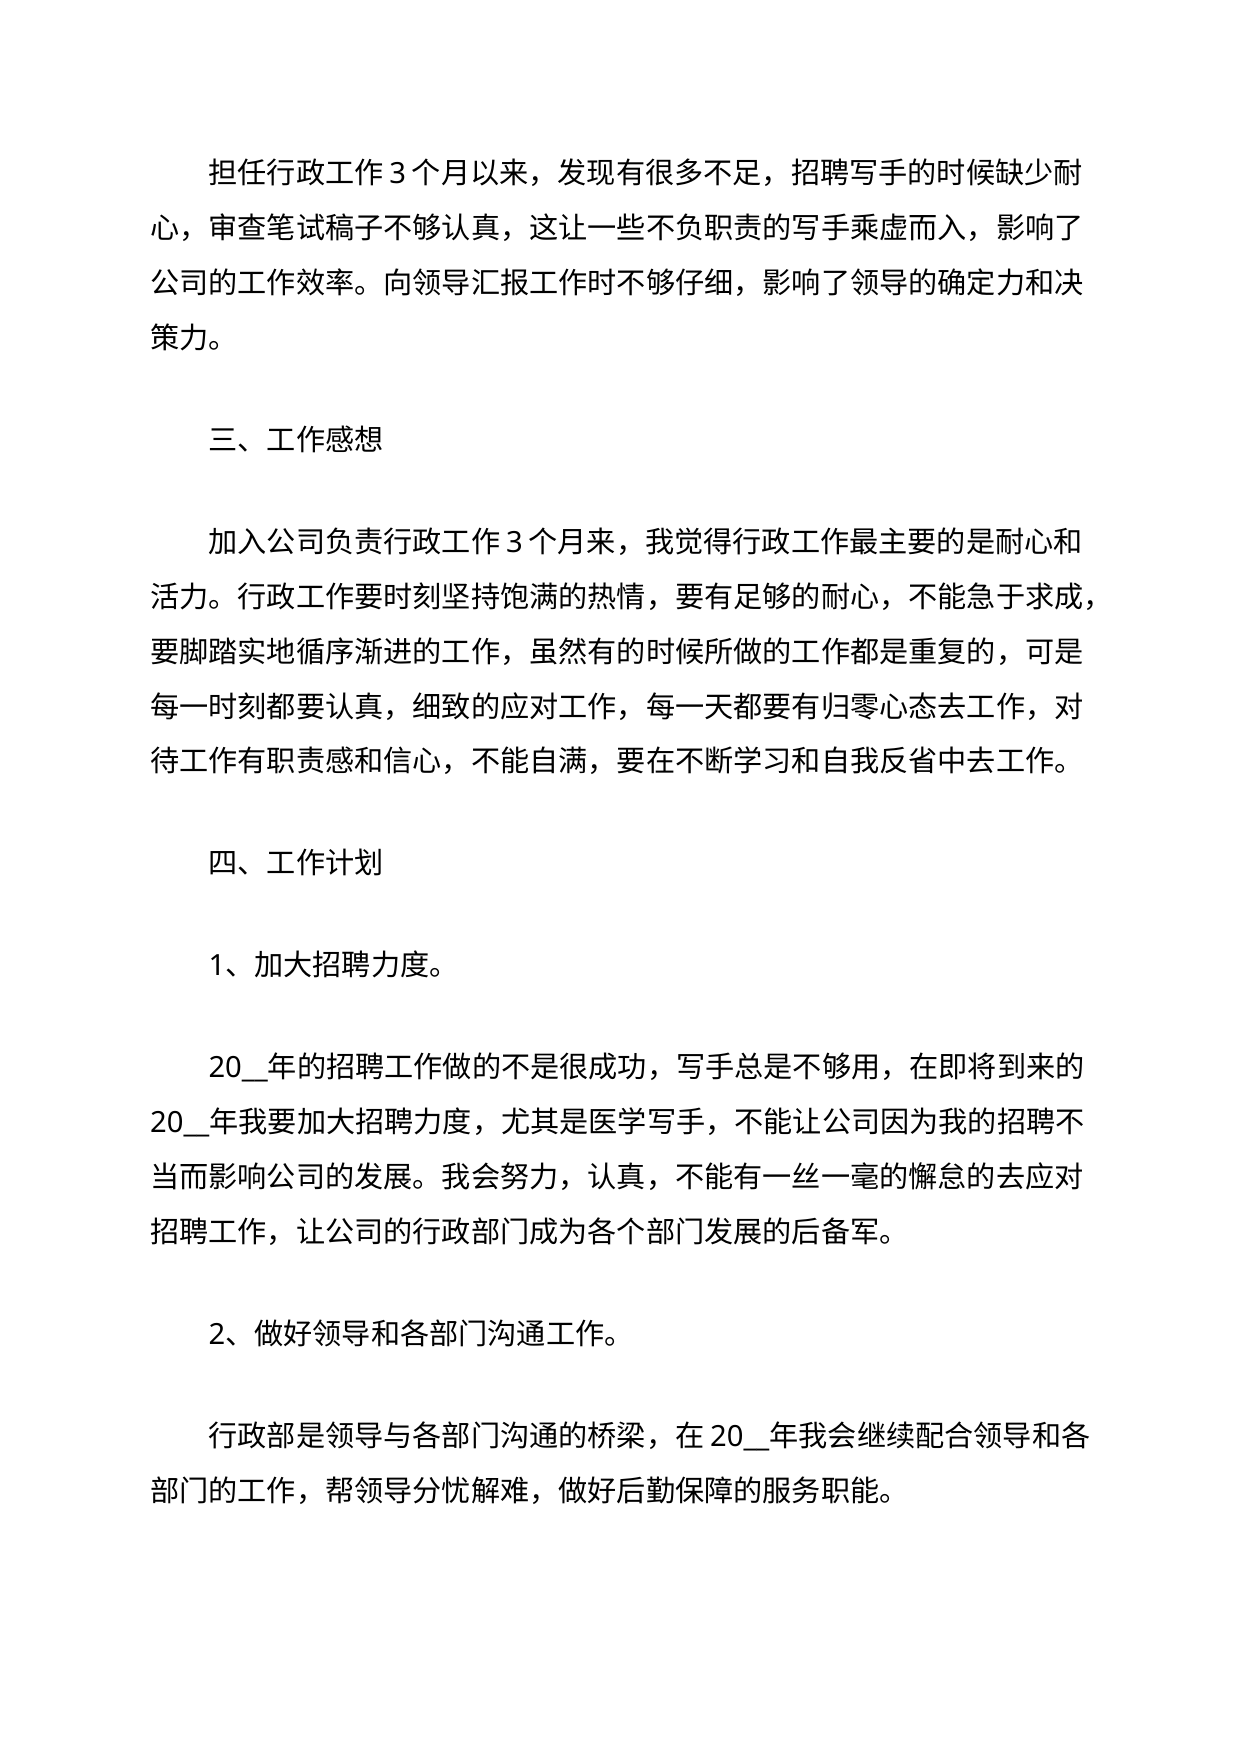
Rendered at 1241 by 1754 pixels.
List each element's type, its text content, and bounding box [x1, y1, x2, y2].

text 2、做好领导和各部门沟通工作。 [150, 1310, 1090, 1353]
text 担任行政工作3个月以来，发现有很多不足，招聘写手的时候缺少耐心，审查笔试稿子不够认真，这让一些不负职责的写手乘虚而入，影响了公司的工作效率。向领导汇报工作时不够仔细，影响了领导的确定力和决策力。 [150, 150, 1090, 357]
text 20__年的招聘工作做的不是很成功，写手总是不够用，在即将到来的20__年我要加大招聘力度，尤其是医学写手，不能让公司因为我的招聘不当而影响公司的发展。我会努力，认真，不能有一丝一毫的懈怠的去应对招聘工作，让公司的行政部门成为各个部门发展的后备军。 [150, 1043, 1090, 1251]
text 1、加大招聘力度。 [150, 942, 1090, 984]
text 行政部是领导与各部门沟通的桥梁，在20__年我会继续配合领导和各部门的工作，帮领导分忧解难，做好后勤保障的服务职能。 [150, 1412, 1090, 1509]
text 四、工作计划 [150, 840, 1090, 882]
text 三、工作感想 [150, 417, 1090, 459]
text 加入公司负责行政工作3个月来，我觉得行政工作最主要的是耐心和活力。行政工作要时刻坚持饱满的热情，要有足够的耐心，不能急于求成，要脚踏实地循序渐进的工作，虽然有的时候所做的工作都是重复的，可是每一时刻都要认真，细致的应对工作，每一天都要有归零心态去工作，对待工作有职责感和信心，不能自满，要在不断学习和自我反省中去工作。 [150, 518, 1090, 780]
